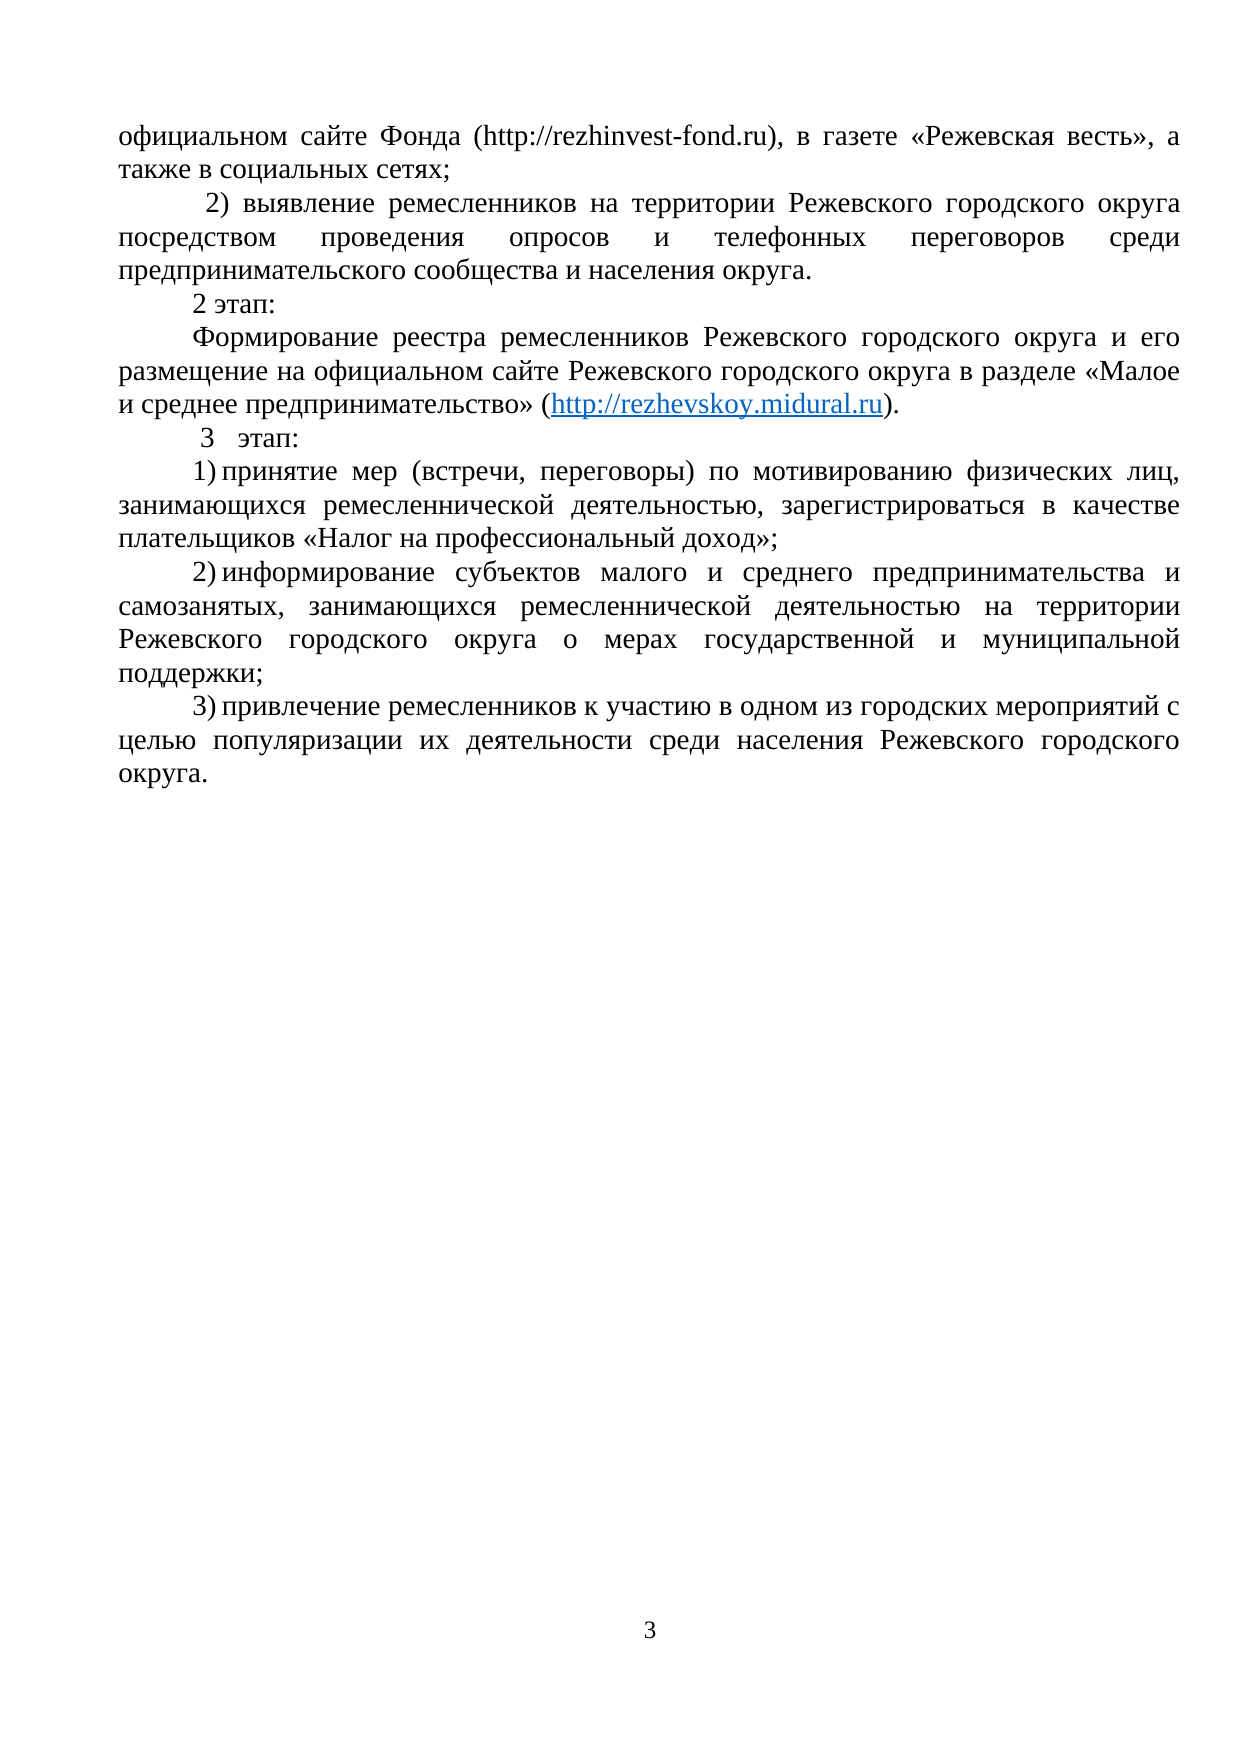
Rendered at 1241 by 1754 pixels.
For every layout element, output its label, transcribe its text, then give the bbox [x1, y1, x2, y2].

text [118, 118, 1181, 185]
list привлечение ремесленников к участию в одном из городских мероприятий с целью популяризации их деятельности среди населения Режевского городского округа. [118, 688, 1181, 789]
list информирование субъектов малого и среднего предпринимательства и самозанятых, занимающихся ремесленнической деятельностью на территории Режевского городского округа о мерах государственной и муниципальной поддержки; [118, 554, 1181, 688]
text 2 этап: [118, 286, 1181, 319]
list принятие мер (встречи, переговоры) по мотивированию физических лиц, занимающихся ремесленнической деятельностью, зарегистрироваться в качестве плательщиков «Налог на профессиональный доход»; [118, 453, 1181, 554]
list этап: [200, 420, 1181, 453]
text 2) выявление ремесленников на территории Режевского городского округа посредством проведения опросов и телефонных переговоров среди предпринимательского сообщества и населения округа. [118, 185, 1181, 286]
text Формирование реестра ремесленников Режевского городского округа и его размещение на официальном сайте Режевского городского округа в разделе «Малое и среднее предпринимательство» (http://rezhevskoy.midural.ru). [118, 319, 1181, 420]
